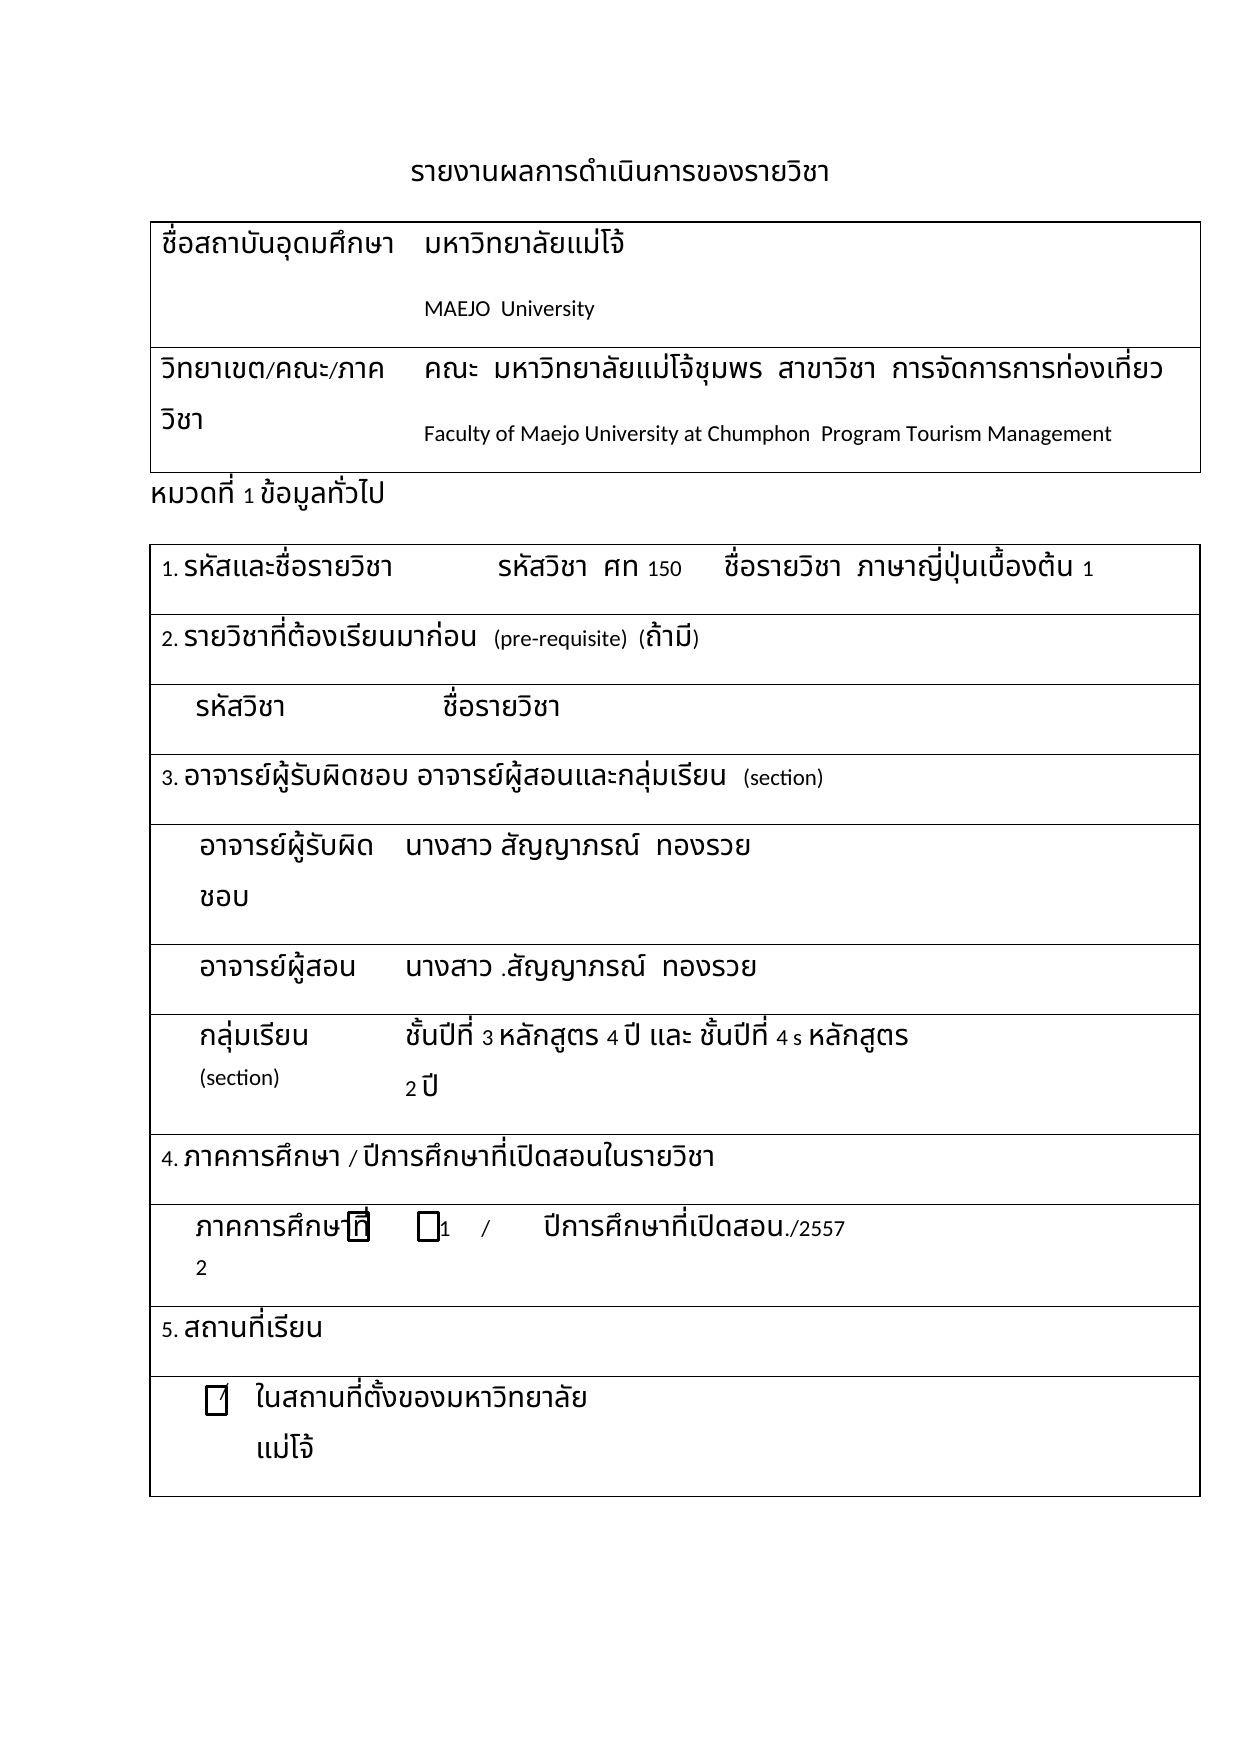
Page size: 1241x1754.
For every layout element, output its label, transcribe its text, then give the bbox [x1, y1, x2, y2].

table_cell [619, 1377, 1199, 1496]
table_cell ปีการศึกษาที่เปิดสอน./2557 [532, 1205, 937, 1306]
table_cell ชั้นปีที่ 3 หลักสูตร 4 ปี และ ชั้นปีที่ 4 sหลักสูตร 2 ปี [394, 1015, 937, 1134]
table_cell นางสาว สัญญาภรณ์ ทองรวย [394, 825, 937, 944]
table_cell 4. ภาคการศึกษา / ปีการศึกษาที่เปิดสอนในรายวิชา [151, 1135, 1199, 1204]
table_cell [937, 825, 1199, 944]
table_header รหัสวิชา ศท 150 [486, 545, 712, 614]
table_cell 5. สถานที่เรียน [151, 1307, 1199, 1376]
table_cell [937, 1015, 1199, 1134]
table_cell อาจารย์ผู้รับผิดชอบ [188, 825, 393, 944]
table_cell [151, 1377, 188, 1496]
text รายงานผลการดำเนินการของรายวิชา [150, 150, 1090, 194]
table_header มหาวิทยาลัยแม่โจ้ [413, 223, 1200, 347]
table_cell ภาคการศึกษาที่ 1 / 2 [184, 1205, 532, 1306]
table_cell นางสาว .สัญญาภรณ์ ทองรวย [394, 945, 937, 1014]
table_cell [151, 825, 188, 944]
table_cell รหัสวิชา [184, 685, 431, 754]
table_cell คณะ มหาวิทยาลัยแม่โจ้ชุมพร สาขาวิชา การจัดการการท่องเที่ยว Faculty of at Chumphon Program Tourism Management [413, 348, 1200, 472]
table_header ชื่อรายวิชา ภาษาญี่ปุ่นเบื้องต้น 1 [712, 545, 1199, 614]
table_cell [151, 1205, 184, 1306]
table_cell ชื่อรายวิชา [431, 685, 1199, 754]
table_header ชื่อสถาบันอุดมศึกษา [151, 223, 413, 347]
table_cell 3. อาจารย์ผู้รับผิดชอบ อาจารย์ผู้สอนและกลุ่มเรียน (section) [151, 755, 1199, 823]
table_cell [151, 1015, 188, 1134]
table_cell วิทยาเขต/คณะ/ภาควิชา [151, 348, 413, 472]
table_cell 2. รายวิชาที่ต้องเรียนมาก่อน (pre-requisite) (ถ้ามี) [151, 615, 1199, 684]
text หมวดที่ 1 ข้อมูลทั่วไป [150, 473, 1090, 517]
table_cell กลุ่มเรียน (section) [188, 1015, 393, 1134]
table_cell [937, 945, 1199, 1014]
table_cell [937, 1205, 1199, 1306]
table_cell อาจารย์ผู้สอน [188, 945, 393, 1014]
table_header 1. รหัสและชื่อรายวิชา [151, 545, 486, 614]
table_cell [151, 945, 188, 1014]
table_cell [151, 685, 184, 754]
table_cell / [188, 1377, 244, 1496]
table_cell ในสถานที่ตั้งของมหาวิทยาลัยแม่โจ้ [244, 1377, 619, 1496]
